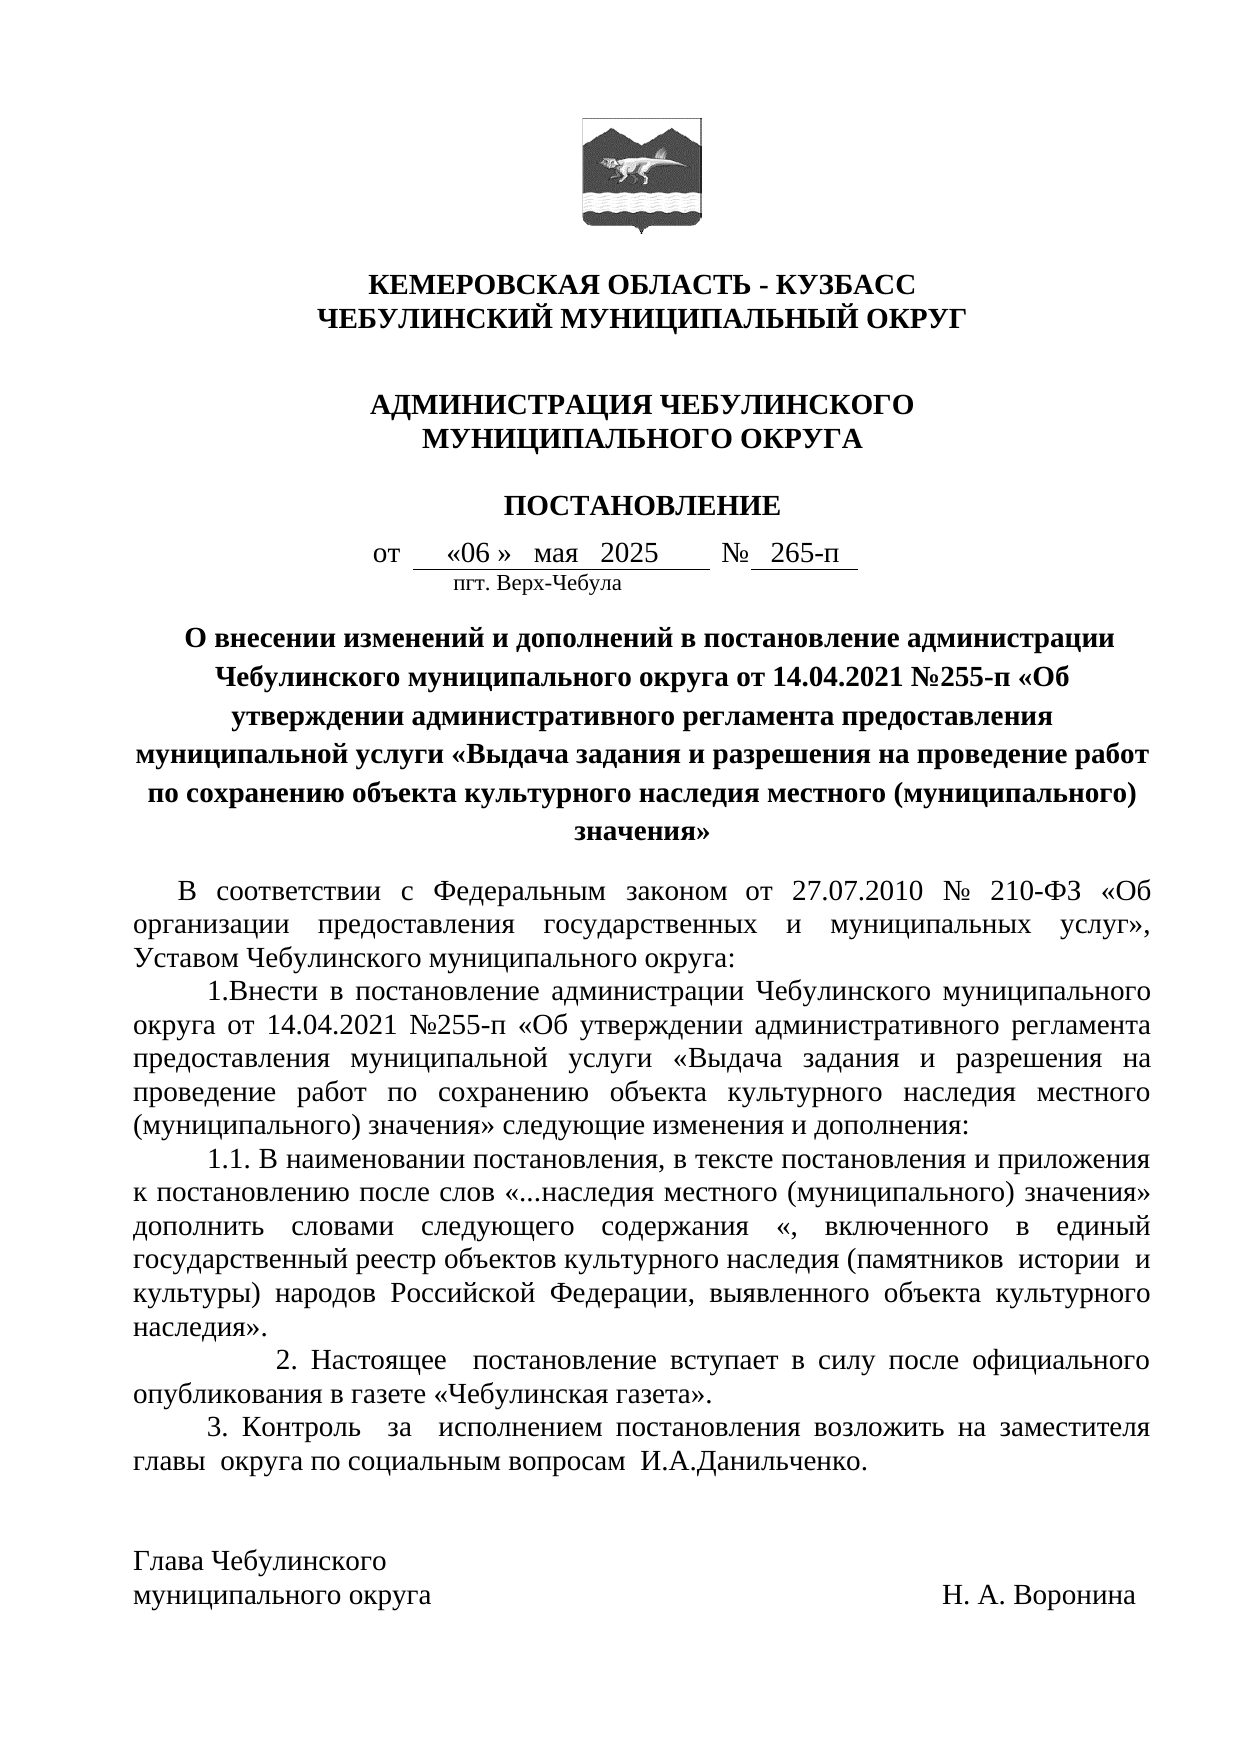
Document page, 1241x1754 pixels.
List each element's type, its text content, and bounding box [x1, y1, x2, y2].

text 1.1. В наименовании постановления, в тексте постановления и приложения к постановлению после слов «...наследия местного (муниципального) значения» дополнить словами следующего содержания «, включенного в единый государственный реестр объектов культурного наследия (памятников истории и культуры) народов Российской Федерации, выявленного объекта культурного наследия». [133, 1141, 1152, 1342]
text Глава Чебулинского [133, 1543, 1152, 1577]
subtitle АДМИНИСТРАЦИЯ ЧЕБУЛИНСКОГО [133, 387, 1152, 421]
subtitle МУНИЦИПАЛЬНОГО ОКРУГА [133, 421, 1152, 454]
text КЕМЕРОВСКАЯ ОБЛАСТЬ - КУЗБАСС [133, 267, 1152, 301]
subtitle ЧЕБУЛИНСКИЙ МУНИЦИПАЛЬНЫЙ ОКРУГ [133, 301, 1152, 334]
table_header от [360, 522, 413, 568]
text муниципального округа Н. А. Воронина [133, 1577, 1152, 1611]
text О внесении изменений и дополнений в постановление администрации Чебулинского муниципального округа от 14.04.2021 №255-п «Об утверждении административного регламента предоставления муниципальной услуги «Выдача задания и разрешения на проведение работ по сохранению объекта культурного наследия местного (муниципального) значения» [133, 621, 1152, 847]
text 1.Внести в постановление администрации Чебулинского муниципального округа от 14.04.2021 №255-п «Об утверждении административного регламента предоставления муниципальной услуги «Выдача задания и разрешения на проведение работ по сохранению объекта культурного наследия местного (муниципального) значения» следующие изменения и дополнения: [133, 973, 1152, 1141]
table_header 265-п [751, 522, 858, 568]
text В соответствии с Федеральным законом от 27.07.2010 № 210-ФЗ «Об организации предоставления государственных и муниципальных услуг», Уставом Чебулинского муниципального округа: [133, 873, 1152, 973]
text пгт. Верх-Чебула [133, 569, 1152, 596]
picture [582, 118, 702, 234]
table_header «06 » мая 2025 [413, 522, 710, 568]
text 2. Настоящее постановление вступает в силу после официального опубликования в газете «Чебулинская газета». [133, 1342, 1152, 1409]
text 3. Контроль за исполнением постановления возложить на заместителя главы округа по социальным вопросам И.А.Данильченко. [133, 1409, 1152, 1476]
text ПОСТАНОВЛЕНИЕ [133, 488, 1152, 522]
table_header № [710, 522, 751, 568]
